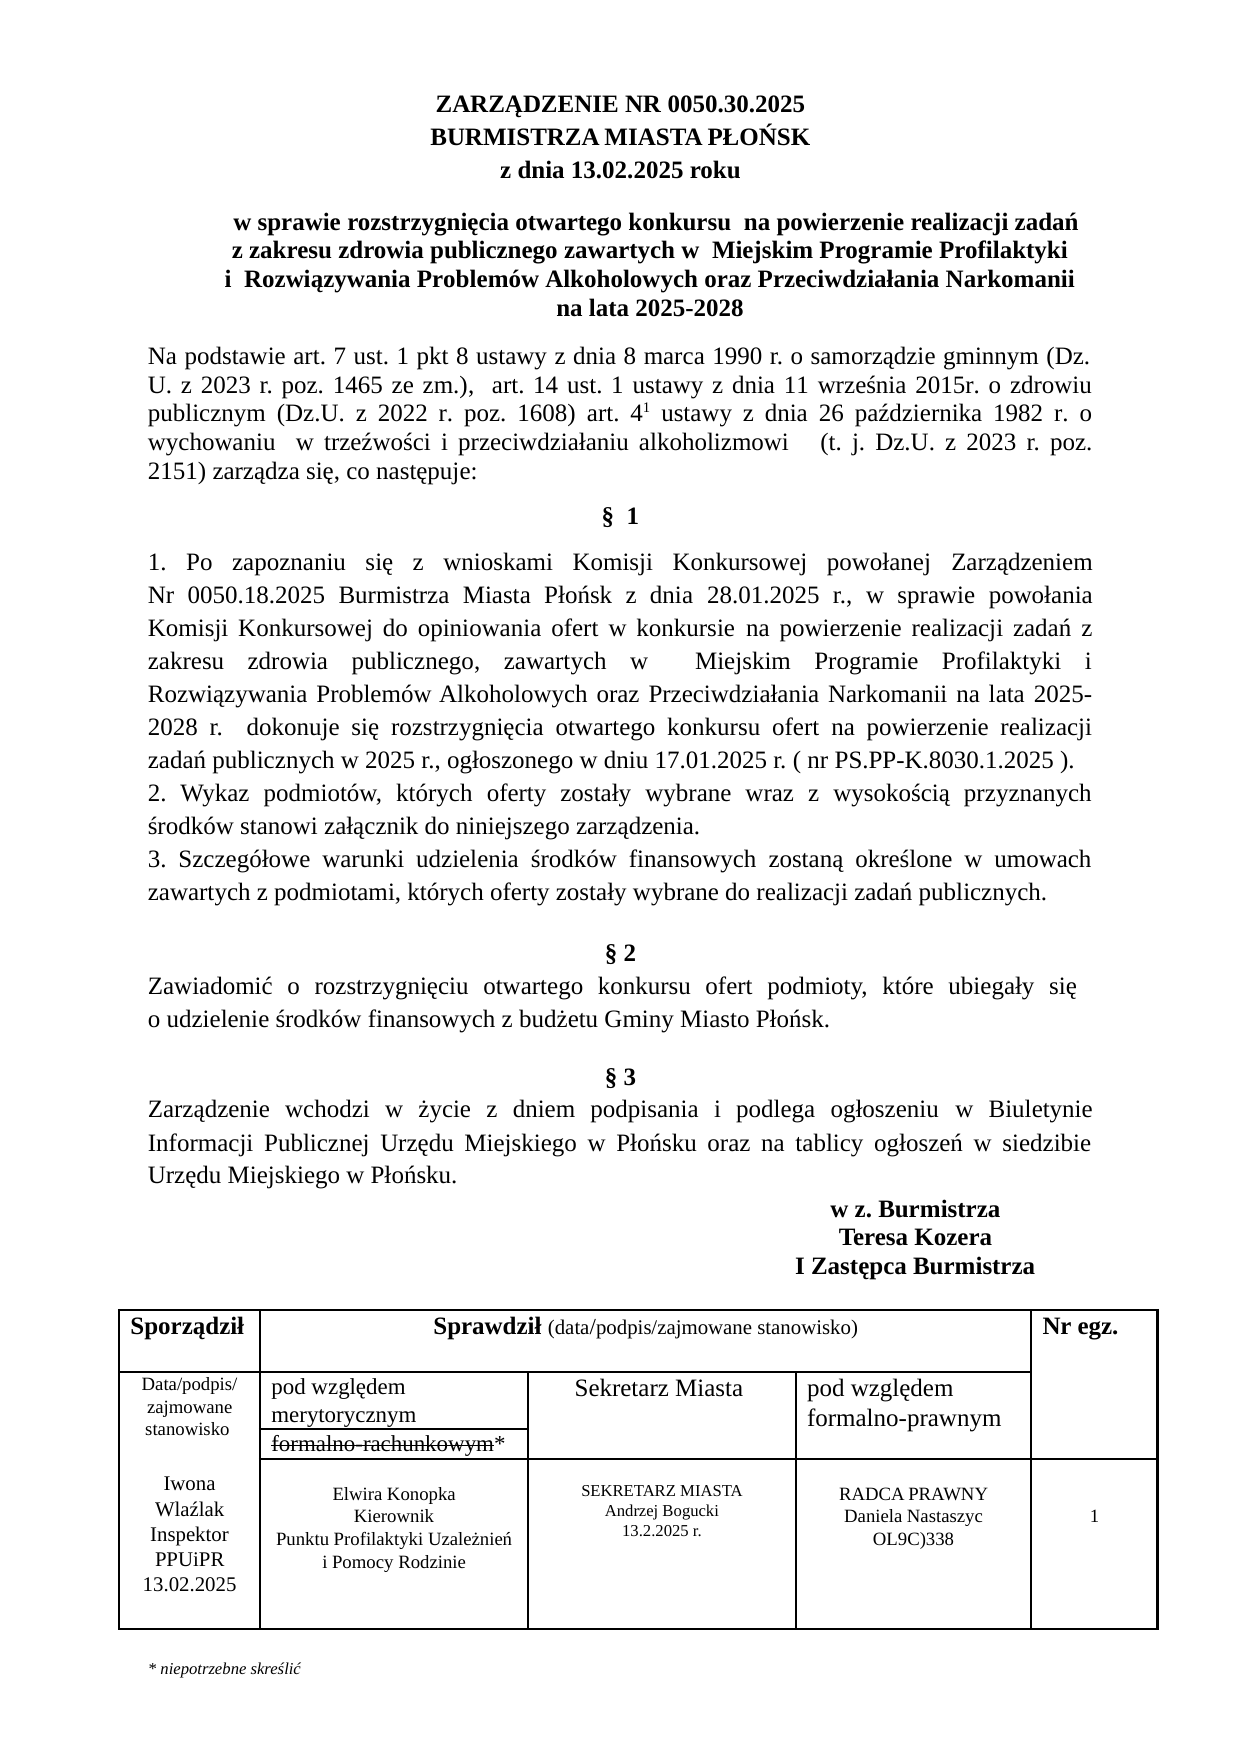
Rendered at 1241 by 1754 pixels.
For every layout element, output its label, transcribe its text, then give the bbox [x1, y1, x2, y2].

text 2. Wykaz podmiotów, których oferty zostały wybrane wraz z wysokością przyznanych środków stanowi załącznik do niniejszego zarządzenia. [148, 778, 1093, 840]
table_cell 1 [1032, 1460, 1156, 1628]
text w sprawie rozstrzygnięcia otwartego konkursu na powierzenie realizacji zadań z zakresu zdrowia publicznego zawartych w Miejskim Programie Profilaktyki i Rozwiązywania Problemów Alkoholowych oraz Przeciwdziałania Narkomanii na lata 2025-2028 [94, 207, 1093, 322]
text § 1 [148, 501, 1093, 530]
text w z. Burmistrza [738, 1194, 1093, 1222]
text I Zastępca Burmistrza [738, 1251, 1093, 1280]
table_cell Elwira Konopka Kierownik Punktu Profilaktyki Uzależnień i Pomocy Rodzinie [261, 1460, 527, 1628]
text Teresa Kozera [738, 1222, 1093, 1251]
table_cell pod względem merytorycznym [261, 1373, 527, 1428]
text Na podstawie art. 7 ust. 1 pkt 8 ustawy z dnia 8 marca 1990 r. o samorządzie gminnym (Dz. U. z 2023 r. poz. 1465 ze zm.), art. 14 ust. 1 ustawy z dnia 11 września 2015r. o zdrowiu publicznym art. 41 ustawy z dnia 26 października 1982 r. o wychowaniu w trzeźwości i przeciwdziałaniu alkoholizmowi (t. j. Dz.U. z 2023 r. poz. 2151) zarządza się, co następuje: [148, 341, 1093, 485]
table_header Nr egz. [1032, 1311, 1156, 1458]
table_cell formalno-rachunkowym* [261, 1430, 527, 1458]
table_cell RADCA PRAWNY Daniela Nastaszyc OL9C)338 [797, 1460, 1030, 1628]
text 3. Szczegółowe warunki udzielenia środków finansowych zostaną określone w umowach zawartych z podmiotami, których oferty zostały wybrane do realizacji zadań publicznych. [148, 844, 1093, 906]
text Zarządzenie wchodzi w życie z dniem podpisania i podlega ogłoszeniu w Biuletynie Informacji Publicznej Urzędu Miejskiego w Płońsku oraz na tablicy ogłoszeń w siedzibie Urzędu Miejskiego w Płońsku. [148, 1094, 1093, 1189]
text Zawiadomić o rozstrzygnięciu otwartego konkursu ofert podmioty, które ubiegały się o udzielenie środków finansowych z budżetu Gminy Miasto Płońsk. [148, 971, 1093, 1032]
text ZARZĄDZENIE NR 0050.30.2025 [148, 89, 1093, 117]
table_cell SEKRETARZ MIASTA Andrzej Bogucki 13.2.2025 r. [529, 1460, 795, 1628]
table_header Sporządził [120, 1311, 259, 1371]
text BURMISTRZA MIASTA PŁOŃSK [148, 122, 1093, 150]
table_header Sprawdził (data/podpis/zajmowane stanowisko) [261, 1311, 1030, 1371]
table_cell Sekretarz Miasta [529, 1373, 795, 1458]
table_cell Data/podpis/ zajmowane stanowisko Iwona Wlaźlak Inspektor PPUiPR 13.02.2025 [120, 1373, 259, 1628]
text z dnia 13.02.2025 roku [148, 155, 1093, 183]
text 1. Po zapoznaniu się z wnioskami Komisji Konkursowej powołanej Zarządzeniem Nr 0050.18.2025 Burmistrza Miasta Płońsk z dnia 28.01.2025 r., w sprawie powołania Komisji Konkursowej do opiniowania ofert w konkursie na powierzenie realizacji zadań z zakresu zdrowia publicznego, zawartych w Miejskim Programie Profilaktyki i Rozwiązywania Problemów Alkoholowych oraz Przeciwdziałania Narkomanii na lata 2025-2028 r. dokonuje się rozstrzygnięcia otwartego konkursu ofert na powierzenie realizacji zadań publicznych w 2025 r., ogłoszonego w dniu 17.01.2025 r. ( nr PS.PP-K.8030.1.2025 ). [148, 547, 1093, 774]
text * niepotrzebne skreślić [148, 1658, 1093, 1678]
table_cell pod względem formalno-prawnym [797, 1373, 1030, 1458]
text § 2 [148, 938, 1093, 966]
text § 3 [148, 1062, 1093, 1090]
